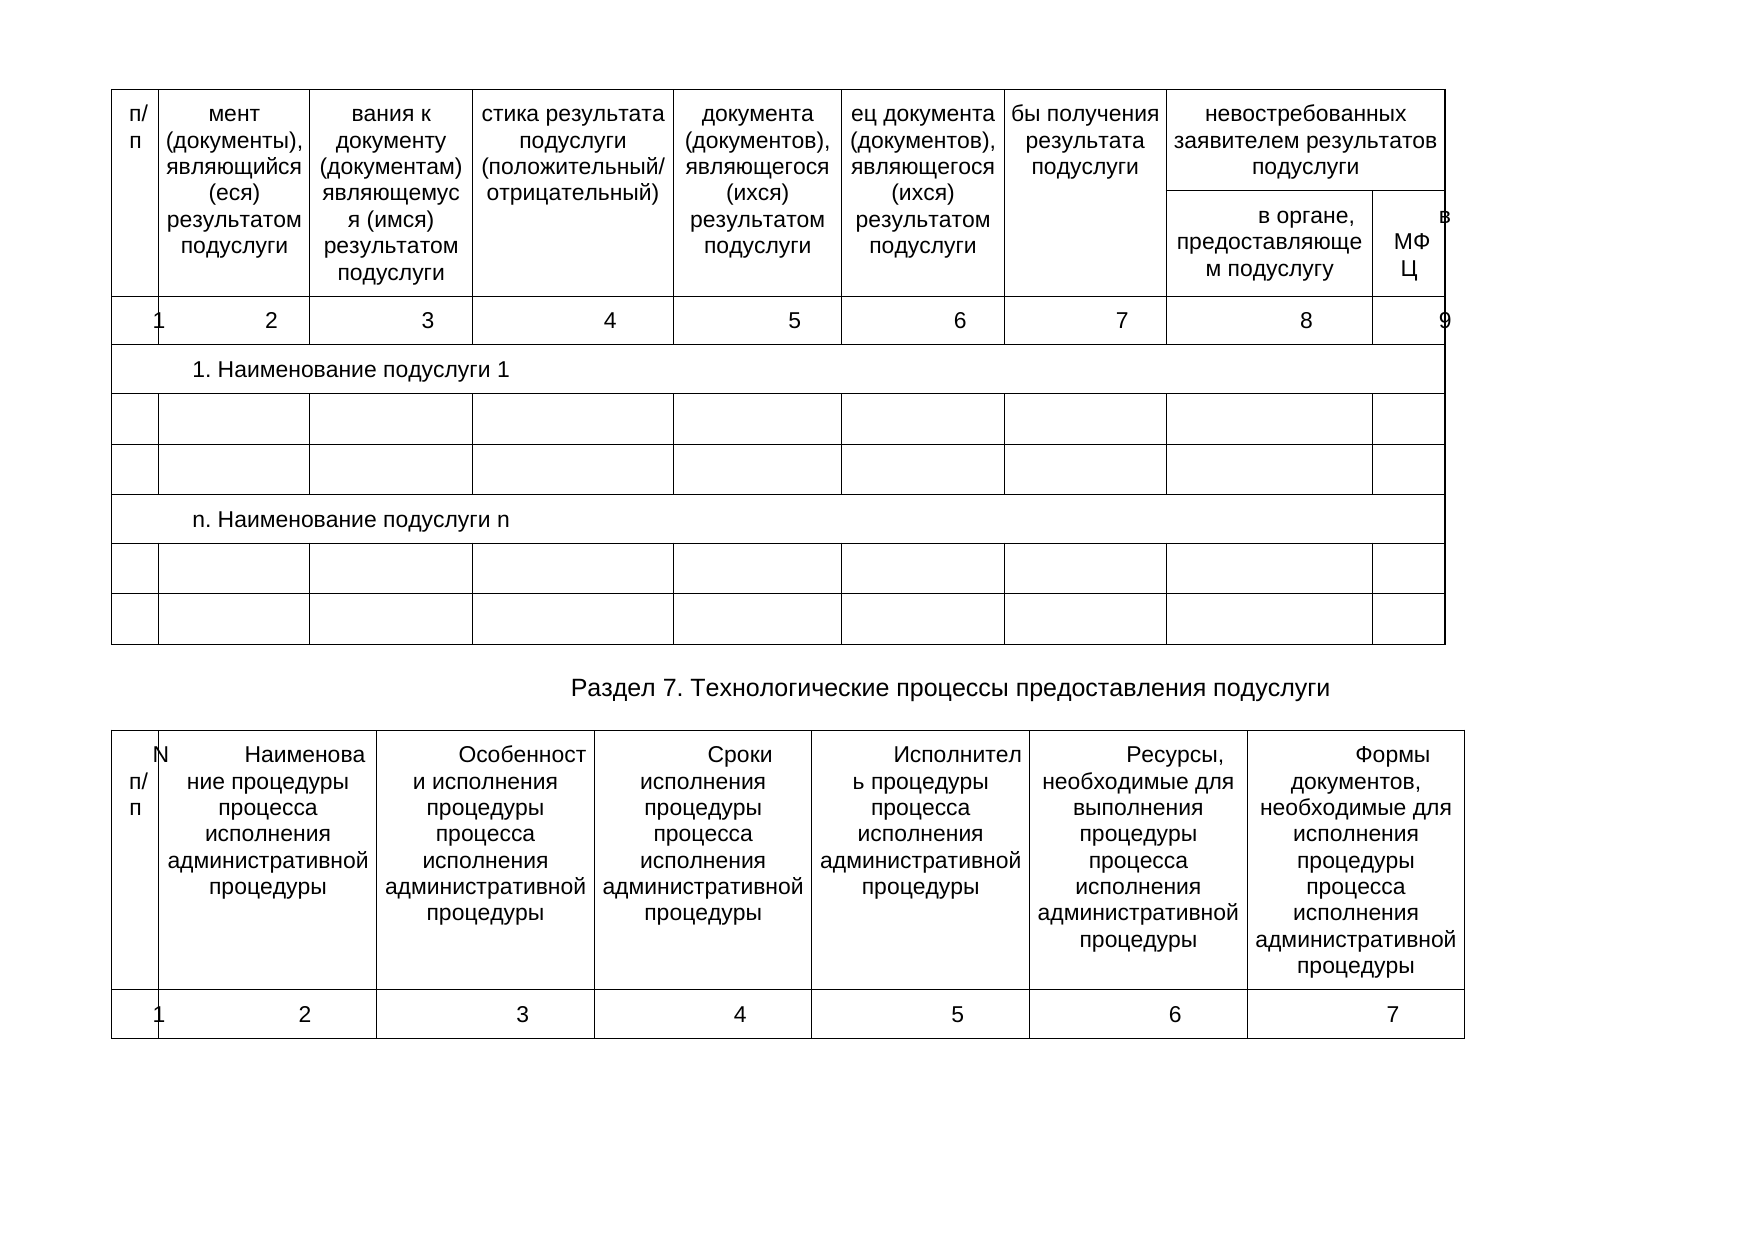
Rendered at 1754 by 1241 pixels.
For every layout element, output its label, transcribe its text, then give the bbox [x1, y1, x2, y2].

table_cell [112, 594, 158, 643]
table_cell [112, 445, 158, 494]
table_cell [1373, 394, 1444, 443]
table_cell n. Наименование подуслуги n [112, 495, 1444, 543]
table_cell [1167, 445, 1372, 494]
table_cell 7 [1005, 297, 1166, 344]
table_cell 4 [595, 990, 811, 1038]
table_cell 1 [112, 990, 158, 1038]
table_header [1167, 90, 1444, 190]
table_header N п/п [112, 90, 158, 296]
table_cell 5 [812, 990, 1029, 1038]
table_cell [473, 544, 673, 593]
table_cell 2 [159, 990, 376, 1038]
table_cell [1005, 445, 1166, 494]
text Раздел 7. Технологические процессы предоставления подуслуги [118, 673, 1710, 701]
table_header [310, 90, 472, 296]
table_cell [842, 544, 1004, 593]
table_cell [1005, 544, 1166, 593]
table_cell [674, 544, 841, 593]
table_cell 3 [310, 297, 472, 344]
table_header N п/п [112, 731, 158, 989]
table_cell 1 [112, 297, 158, 344]
table_cell [1373, 594, 1444, 643]
table_cell [159, 594, 309, 643]
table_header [674, 90, 841, 296]
table_cell 2 [159, 297, 309, 344]
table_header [473, 90, 673, 296]
table_cell 3 [377, 990, 594, 1038]
table_cell [842, 445, 1004, 494]
table_header Исполнитель процедуры процесса исполнения административной процедуры [812, 731, 1029, 989]
table_cell [310, 394, 472, 443]
table_cell [159, 445, 309, 494]
table_cell [674, 394, 841, 443]
table_cell [674, 445, 841, 494]
table_cell [842, 594, 1004, 643]
table_cell [842, 394, 1004, 443]
table_cell [1005, 594, 1166, 643]
table_header Особенности исполнения процедуры процесса исполнения административной процедуры [377, 731, 594, 989]
table_cell [473, 394, 673, 443]
table_cell [473, 594, 673, 643]
table_cell 6 [1030, 990, 1247, 1038]
table_cell [310, 594, 472, 643]
table_cell 1. Наименование подуслуги 1 [112, 345, 1444, 393]
table_cell [1373, 544, 1444, 593]
table_cell в МФЦ [1373, 191, 1444, 296]
table_cell [1167, 544, 1372, 593]
table_header Ресурсы, необходимые для выполнения процедуры процесса исполнения административной процедуры [1030, 731, 1247, 989]
table_cell [674, 594, 841, 643]
table_header Формы документов, необходимые для исполнения процедуры процесса исполнения административной процедуры [1248, 731, 1464, 989]
table_cell 4 [473, 297, 673, 344]
table_cell [473, 445, 673, 494]
table_cell 9 [1373, 297, 1444, 344]
table_cell [1373, 445, 1444, 494]
table_cell 5 [674, 297, 841, 344]
table_cell [1005, 394, 1166, 443]
table_cell 8 [1167, 297, 1372, 344]
table_cell [310, 544, 472, 593]
table_header Наименование процедуры процесса исполнения административной процедуры [159, 731, 376, 989]
table_cell в органе, предоставляющем подуслугу [1167, 191, 1372, 296]
table_cell [159, 394, 309, 443]
table_cell [1167, 594, 1372, 643]
table_cell [310, 445, 472, 494]
table_cell [1167, 394, 1372, 443]
table_cell 7 [1248, 990, 1464, 1038]
table_cell [112, 394, 158, 443]
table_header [1005, 90, 1166, 296]
table_header Сроки исполнения процедуры процесса исполнения административной процедуры [595, 731, 811, 989]
table_cell 6 [842, 297, 1004, 344]
table_cell [159, 544, 309, 593]
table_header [159, 90, 309, 296]
table_cell [112, 544, 158, 593]
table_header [842, 90, 1004, 296]
